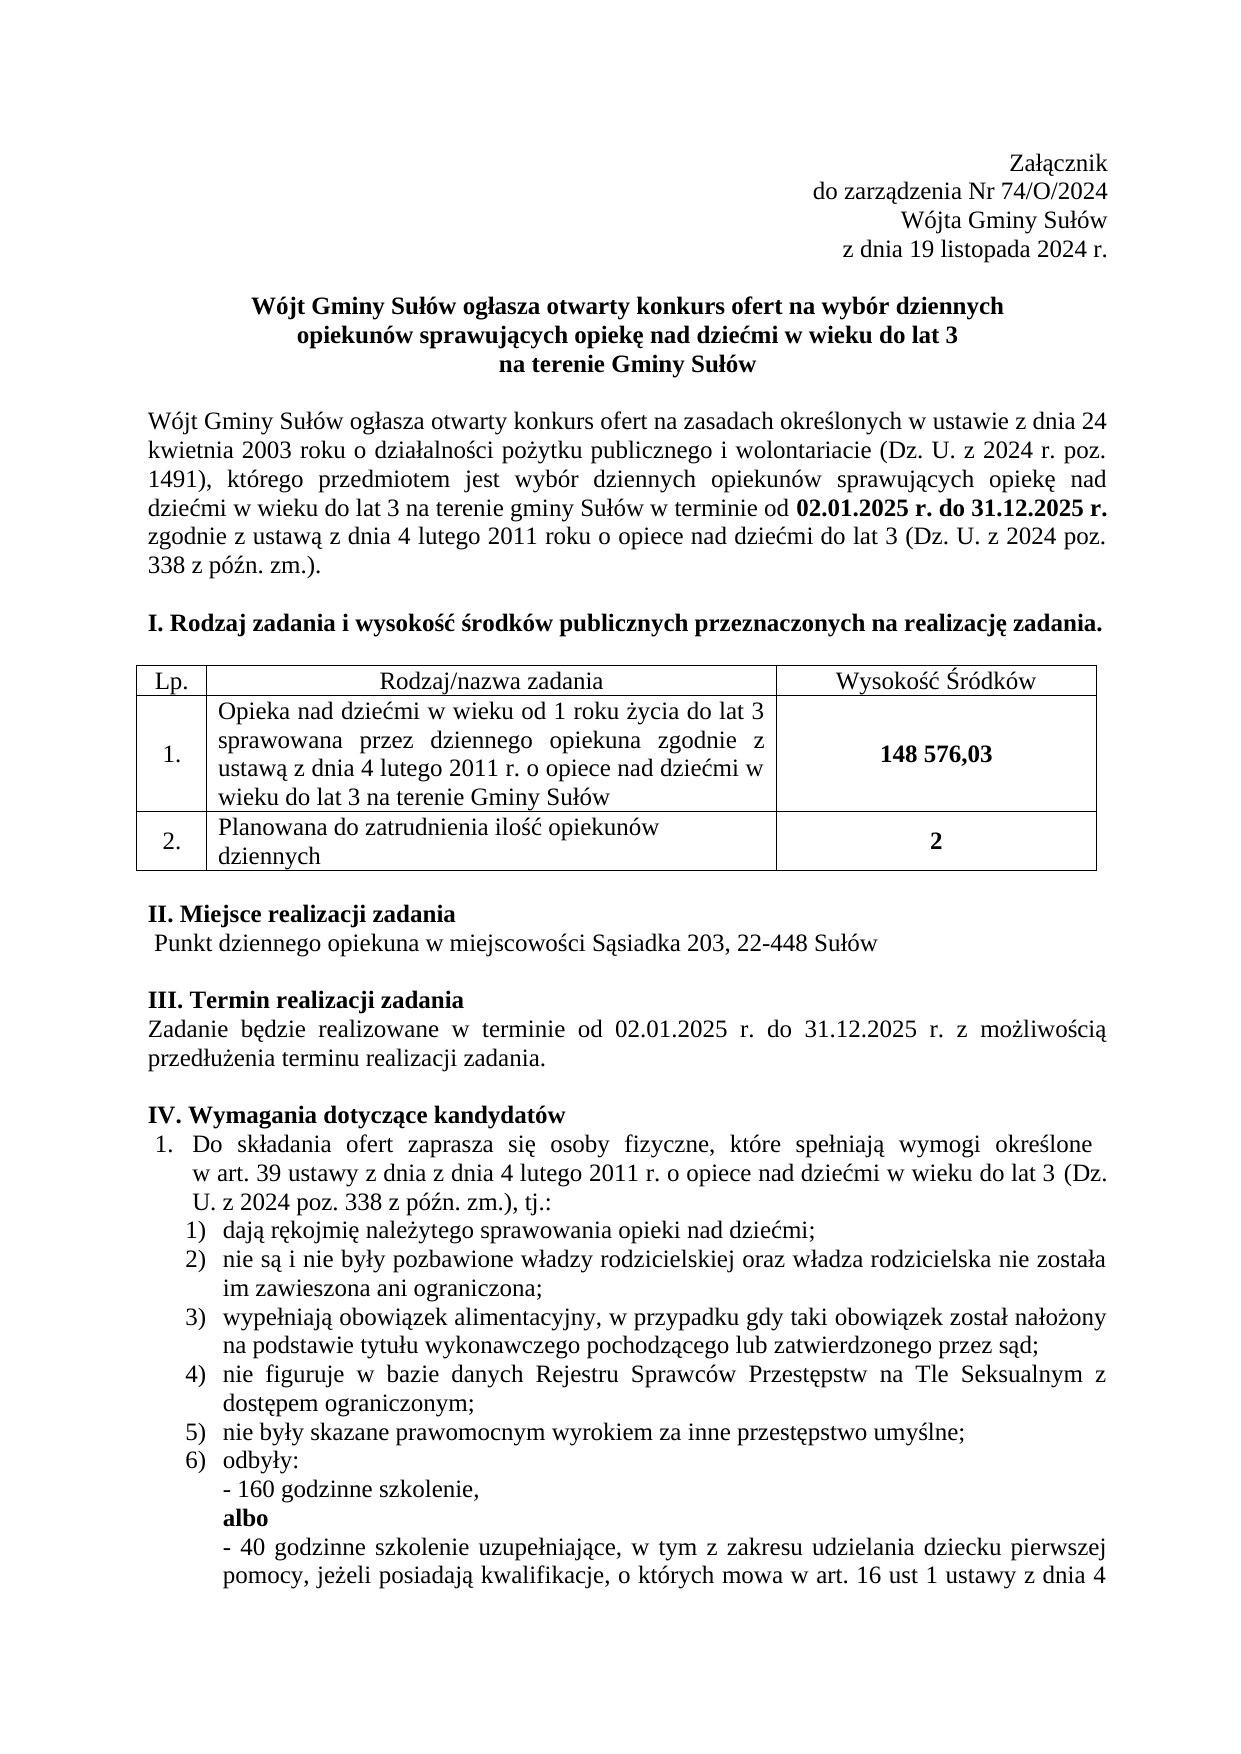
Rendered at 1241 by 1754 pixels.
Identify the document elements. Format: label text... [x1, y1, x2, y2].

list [223, 1532, 1107, 1589]
table_header Rodzaj/nazwa zadania [207, 666, 776, 695]
list nie są i nie były pozbawione władzy rodzicielskiej oraz władza rodzicielska nie została im zawieszona ani ograniczona; [185, 1244, 1107, 1302]
text II. Miejsce realizacji zadania [148, 899, 1107, 928]
text Punkt dziennego opiekuna w miejscowości Sąsiadka 203, 22-448 Sułów [148, 928, 1107, 957]
text Zadanie będzie realizowane w terminie od 02.01.2025 r. do 31.12.2025 r. z możliwością przedłużenia terminu realizacji zadania. [148, 1014, 1107, 1072]
text IV. Wymagania dotyczące kandydatów [148, 1101, 1107, 1129]
table_cell 1. [137, 696, 206, 811]
text III. Termin realizacji zadania [148, 986, 1107, 1014]
list Do składania ofert zaprasza się osoby fizyczne, które spełniają wymogi określone w art. 39 ustawy z dnia z dnia 4 lutego 2011 r. o opiece nad dziećmi w wieku do lat 3 (Dz. U. z 2024 poz. 338 z późn. zm.), tj.: [154, 1129, 1107, 1216]
list - 160 godzinne szkolenie, [223, 1474, 1107, 1503]
text opiekunów sprawujących opiekę nad dziećmi w wieku do lat 3 [148, 320, 1107, 349]
list odbyły: [185, 1446, 1107, 1474]
table_header Lp. [137, 666, 206, 695]
list dają rękojmię należytego sprawowania opieki nad dziećmi; [185, 1216, 1107, 1244]
text Załącznik [148, 148, 1107, 176]
list nie figuruje w bazie danych Rejestru Sprawców Przestępstw na Tle Seksualnym z dostępem ograniczonym; [185, 1359, 1107, 1417]
text Wójt Gminy Sułów ogłasza otwarty konkurs ofert na wybór dziennych [148, 291, 1107, 320]
table_header Wysokość Śródków [777, 666, 1096, 695]
table_cell 2. [137, 812, 206, 869]
text z dnia 19 listopada 2024 r. [148, 234, 1107, 263]
table_cell Opieka nad dziećmi w wieku od 1 roku życia do lat 3 sprawowana przez dziennego opiekuna zgodnie z ustawą z dnia 4 lutego 2011 r. o opiece nad dziećmi w wieku do lat 3 na terenie Gminy Sułów [207, 696, 776, 811]
text I. Rodzaj zadania i wysokość środków publicznych przeznaczonych na realizację zadania. [148, 608, 1107, 636]
table_cell 148 576,03 [777, 696, 1096, 811]
text Wójta Gminy Sułów [148, 205, 1107, 234]
list nie były skazane prawomocnym wyrokiem za inne przestępstwo umyślne; [185, 1417, 1107, 1446]
text Wójt Gminy Sułów ogłasza otwarty konkurs ofert na zasadach określonych w ustawie z dnia 24 kwietnia 2003 roku o działalności pożytku publicznego i wolontariacie (Dz. U. z 2024 r. poz. 1491), którego przedmiotem jest wybór dziennych opiekunów sprawujących opiekę nad dziećmi w wieku do lat 3 na terenie gminy Sułów w terminie od 02.01.2025 r. do 31.12.2025 r. zgodnie z ustawą z dnia 4 lutego 2011 roku o opiece nad dziećmi do lat 3 (Dz. U. z 2024 poz. 338 z późn. zm.). [148, 406, 1107, 579]
text na terenie Gminy Sułów [148, 349, 1107, 378]
list albo [223, 1503, 1107, 1532]
list wypełniają obowiązek alimentacyjny, w przypadku gdy taki obowiązek został nałożony na podstawie tytułu wykonawczego pochodzącego lub zatwierdzonego przez sąd; [185, 1302, 1107, 1359]
table_cell Planowana do zatrudnienia ilość opiekunów dziennych [207, 812, 776, 869]
text do zarządzenia Nr 74/O/2024 [148, 176, 1107, 205]
table_cell 2 [777, 812, 1096, 869]
